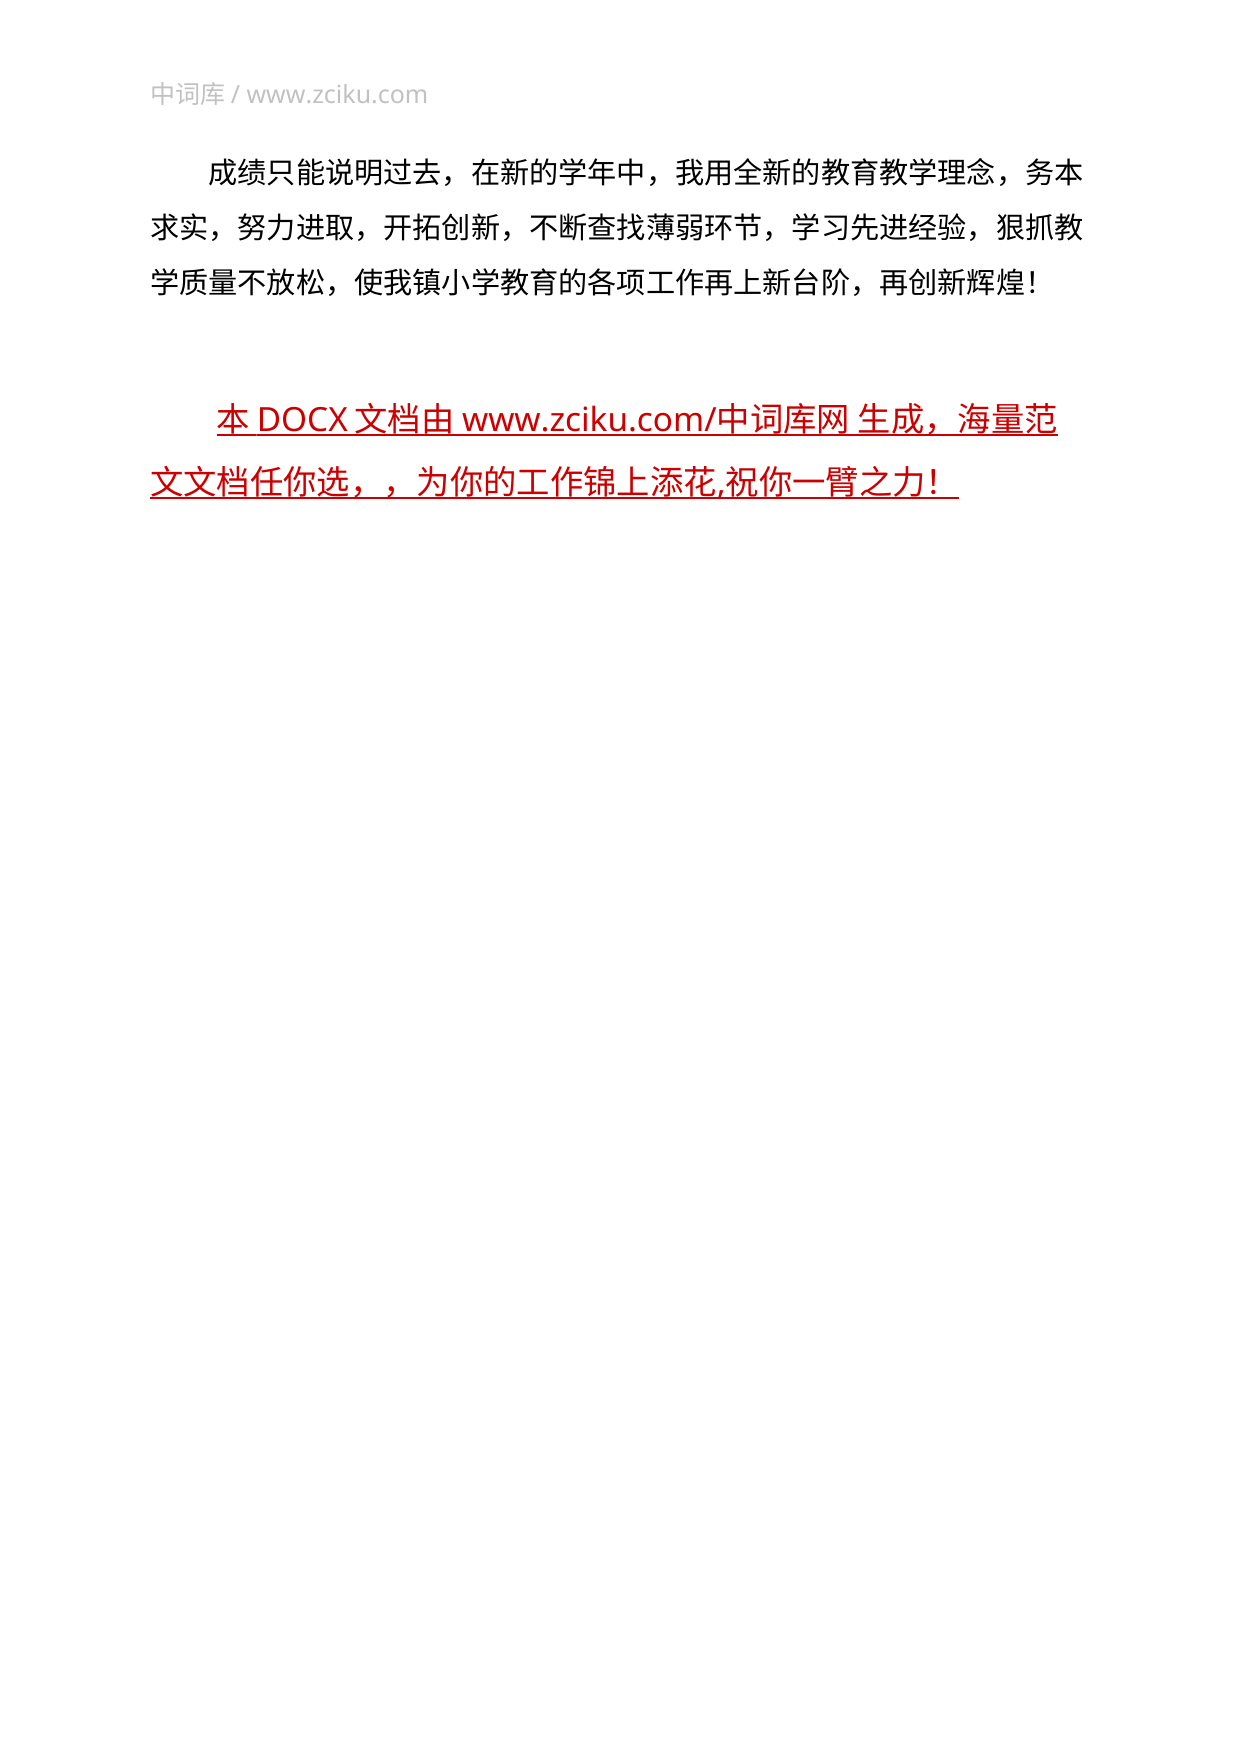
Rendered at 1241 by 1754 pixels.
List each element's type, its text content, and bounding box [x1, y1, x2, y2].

text 成绩只能说明过去，在新的学年中，我用全新的教育教学理念，务本求实，努力进取，开拓创新，不断查找薄弱环节，学习先进经验，狠抓教学质量不放松，使我镇小学教育的各项工作再上新台阶，再创新辉煌！ [150, 150, 1090, 302]
text 本DOCX文档由 www.zciku.com/中词库网 生成，海量范文文档任你选，，为你的工作锦上添花,祝你一臂之力！ [150, 393, 1090, 504]
